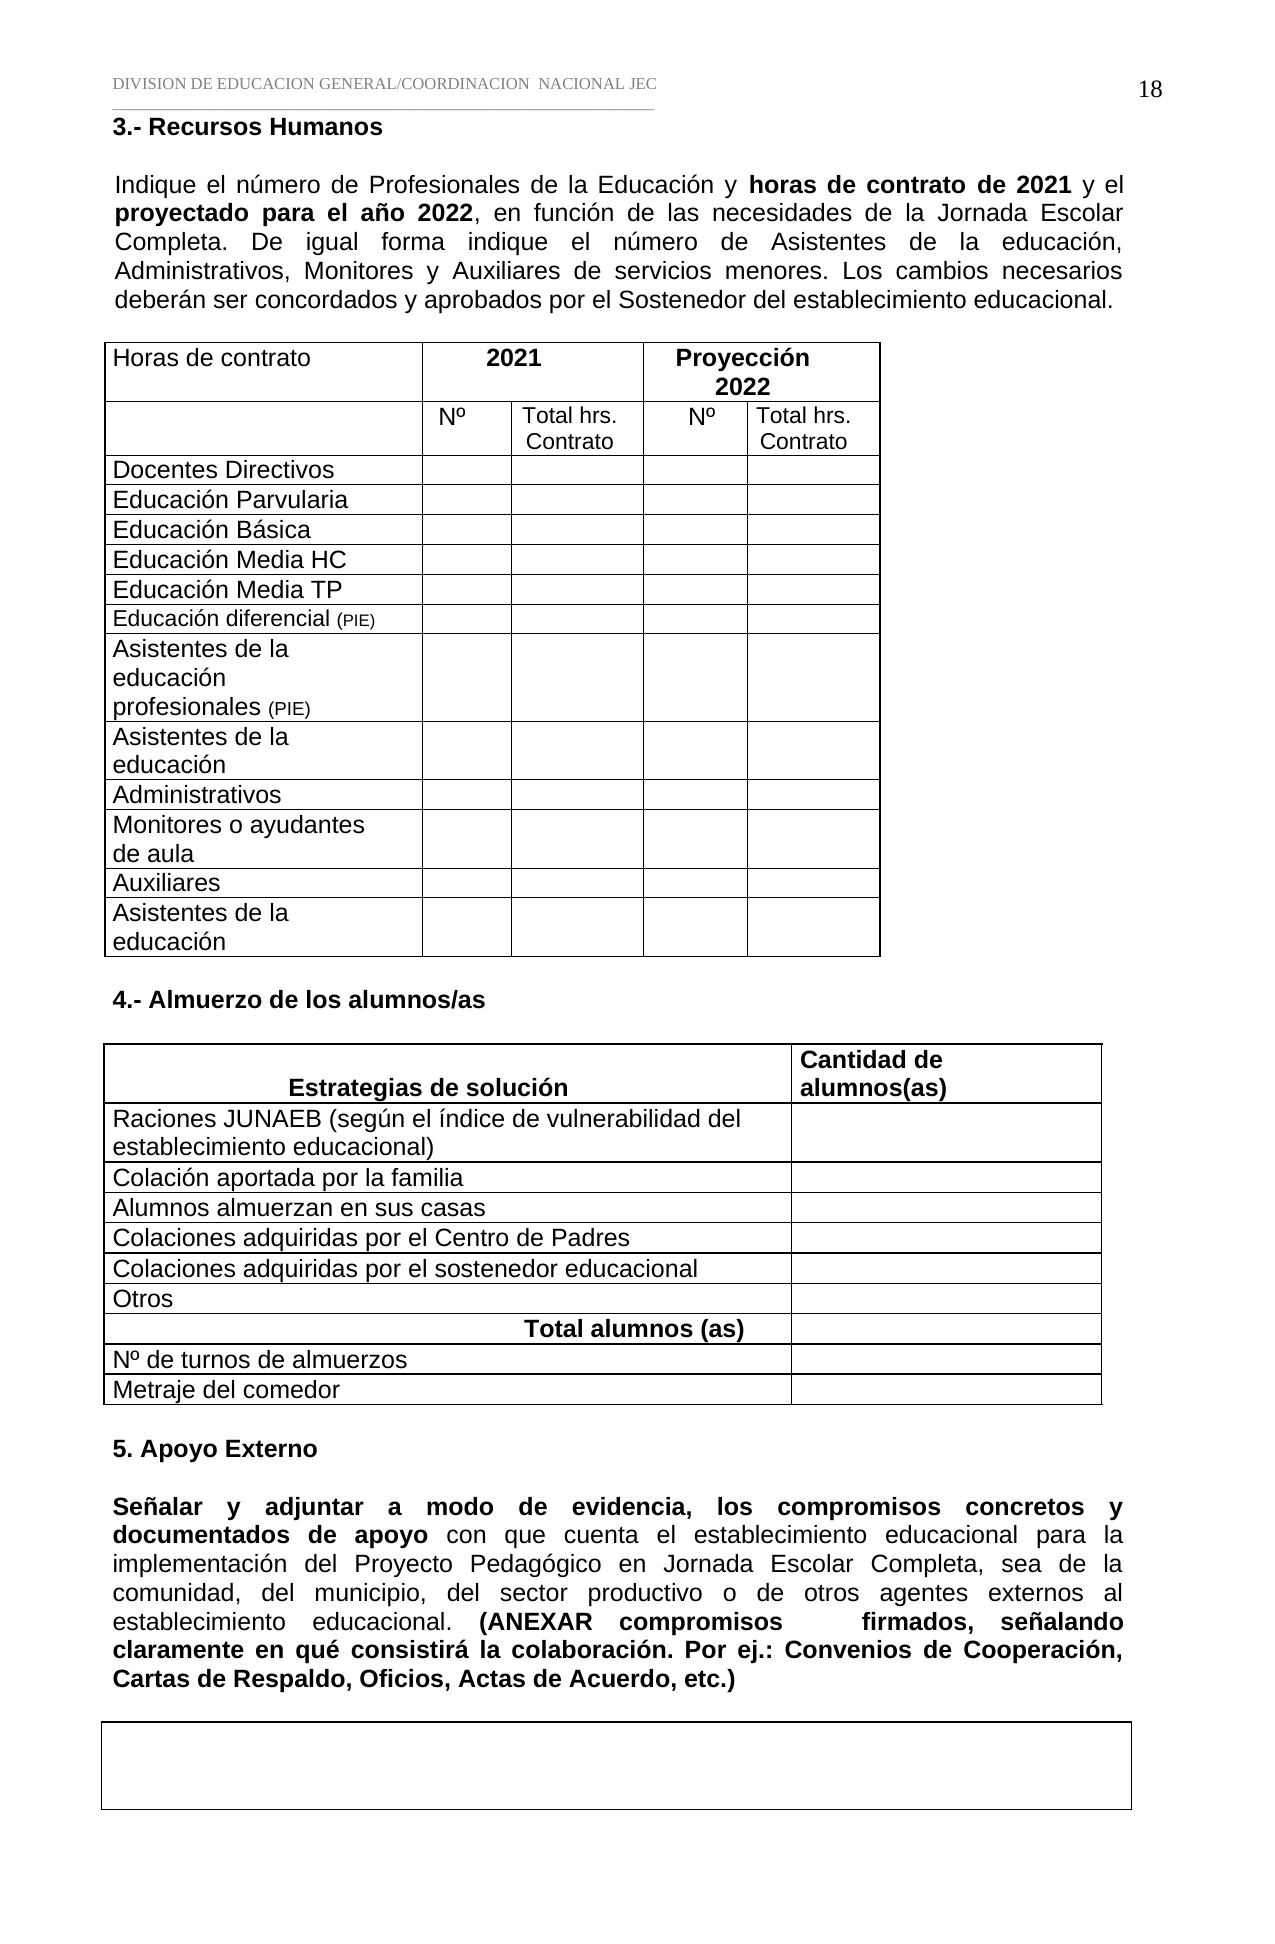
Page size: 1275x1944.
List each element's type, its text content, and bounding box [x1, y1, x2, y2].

table_cell [644, 545, 747, 574]
text 4.- Almuerzo de los alumnos/as [112, 986, 1124, 1014]
table_cell [512, 605, 643, 633]
table_cell [644, 575, 747, 603]
table_cell Monitores o ayudantes de aula [106, 810, 422, 867]
table_cell [748, 898, 879, 956]
table_cell [512, 898, 643, 956]
table_cell [644, 456, 747, 484]
table_cell Docentes Directivos [106, 456, 422, 484]
table_cell [644, 634, 747, 721]
table_cell Nº de turnos de almuerzos [105, 1345, 791, 1373]
table_cell [644, 780, 747, 809]
table_cell [792, 1284, 1101, 1313]
table_cell [644, 898, 747, 956]
table_cell [748, 515, 879, 544]
table_cell [644, 722, 747, 779]
text Indique el número de Profesionales de la Educación y horas de contrato de 2021 y el proyectado para el año 2022, en función de las necesidades de la Jornada Escolar Completa. De igual forma indique el número de Asistentes de la educación, Administrativos, Monitores y Auxiliares de servicios menores. Los cambios necesarios deberán ser concordados y aprobados por el Sostenedor del establecimiento educacional. [114, 170, 1124, 313]
table_cell Educación Básica [106, 515, 422, 544]
text Señalar y adjuntar a modo de evidencia, los compromisos concretos y documentados de apoyo con que cuenta el establecimiento educacional para la implementación del Proyecto Pedagógico en Jornada Escolar Completa, sea de la comunidad, del municipio, del sector productivo o de otros agentes externos al establecimiento educacional. (ANEXAR compromisos firmados, señalando claramente en qué consistirá la colaboración. Por ej.: Convenios de Cooperación, Cartas de Respaldo, Oficios, Actas de Acuerdo, etc.) [112, 1491, 1124, 1693]
table_cell [792, 1314, 1101, 1343]
table_cell [423, 515, 511, 544]
table_cell Total alumnos (as) [105, 1314, 791, 1343]
table_cell Metraje del comedor [105, 1375, 791, 1404]
table_header Horas de contrato [106, 343, 422, 401]
table_header Proyección 2022 [644, 343, 879, 401]
table_cell Total hrs. Contrato [512, 402, 643, 454]
table_cell Educación diferencial (PIE) [106, 605, 422, 633]
table_cell Colación aportada por la familia [105, 1163, 791, 1191]
table_cell [423, 898, 511, 956]
table_cell Colaciones adquiridas por el sostenedor educacional [105, 1254, 791, 1282]
table_cell [512, 810, 643, 867]
text 3.- Recursos Humanos [112, 112, 1124, 141]
table_cell Asistentes de la educación [106, 898, 422, 956]
table_cell [748, 810, 879, 867]
table_cell [512, 485, 643, 514]
table_cell [748, 545, 879, 574]
table_cell Administrativos [106, 780, 422, 809]
table_cell [423, 485, 511, 514]
table_cell [512, 722, 643, 779]
table_cell [644, 485, 747, 514]
table_cell [792, 1375, 1101, 1404]
table_cell Educación Media HC [106, 545, 422, 574]
table_cell [423, 605, 511, 633]
table_cell Educación Media TP [106, 575, 422, 603]
table_cell [792, 1163, 1101, 1191]
table_cell [748, 634, 879, 721]
table_cell Asistentes de la educación profesionales (PIE) [106, 634, 422, 721]
table_cell [423, 545, 511, 574]
table_cell Auxiliares [106, 869, 422, 897]
table_cell Colaciones adquiridas por el Centro de Padres [105, 1223, 791, 1252]
table_cell [748, 869, 879, 897]
table_cell [792, 1193, 1101, 1222]
table_cell [512, 456, 643, 484]
table_cell Nº [644, 402, 747, 454]
table_cell Raciones JUNAEB (según el índice de vulnerabilidad del establecimiento educacional) [105, 1104, 791, 1161]
table_cell Otros [105, 1284, 791, 1313]
text 5. Apoyo Externo [112, 1434, 1124, 1463]
table_cell [748, 456, 879, 484]
table_cell [792, 1254, 1101, 1282]
table_header Cantidad de alumnos(as) [792, 1045, 1101, 1102]
table_header [102, 1723, 1131, 1809]
table_cell [423, 575, 511, 603]
table_cell [644, 515, 747, 544]
table_cell [106, 402, 422, 454]
table_cell Asistentes de la educación [106, 722, 422, 779]
table_cell [748, 605, 879, 633]
table_cell [423, 780, 511, 809]
table_cell [423, 810, 511, 867]
table_cell [748, 780, 879, 809]
table_cell [512, 545, 643, 574]
table_cell [423, 722, 511, 779]
table_cell [748, 485, 879, 514]
table_header Estrategias de solución [105, 1045, 791, 1102]
table_cell [644, 810, 747, 867]
table_cell [792, 1345, 1101, 1373]
table_cell Alumnos almuerzan en sus casas [105, 1193, 791, 1222]
table_cell [512, 780, 643, 809]
table_cell [644, 605, 747, 633]
table_cell [748, 722, 879, 779]
table_cell Total hrs. Contrato [748, 402, 879, 454]
table_cell [792, 1223, 1101, 1252]
table_header 2021 [423, 343, 643, 401]
table_cell [792, 1104, 1101, 1161]
table_cell Educación Parvularia [106, 485, 422, 514]
table_cell Nº [423, 402, 511, 454]
table_cell [423, 869, 511, 897]
table_cell [423, 456, 511, 484]
table_cell [748, 575, 879, 603]
table_cell [423, 634, 511, 721]
table_cell [512, 575, 643, 603]
table_cell [644, 869, 747, 897]
table_cell [512, 869, 643, 897]
table_cell [512, 515, 643, 544]
table_cell [512, 634, 643, 721]
